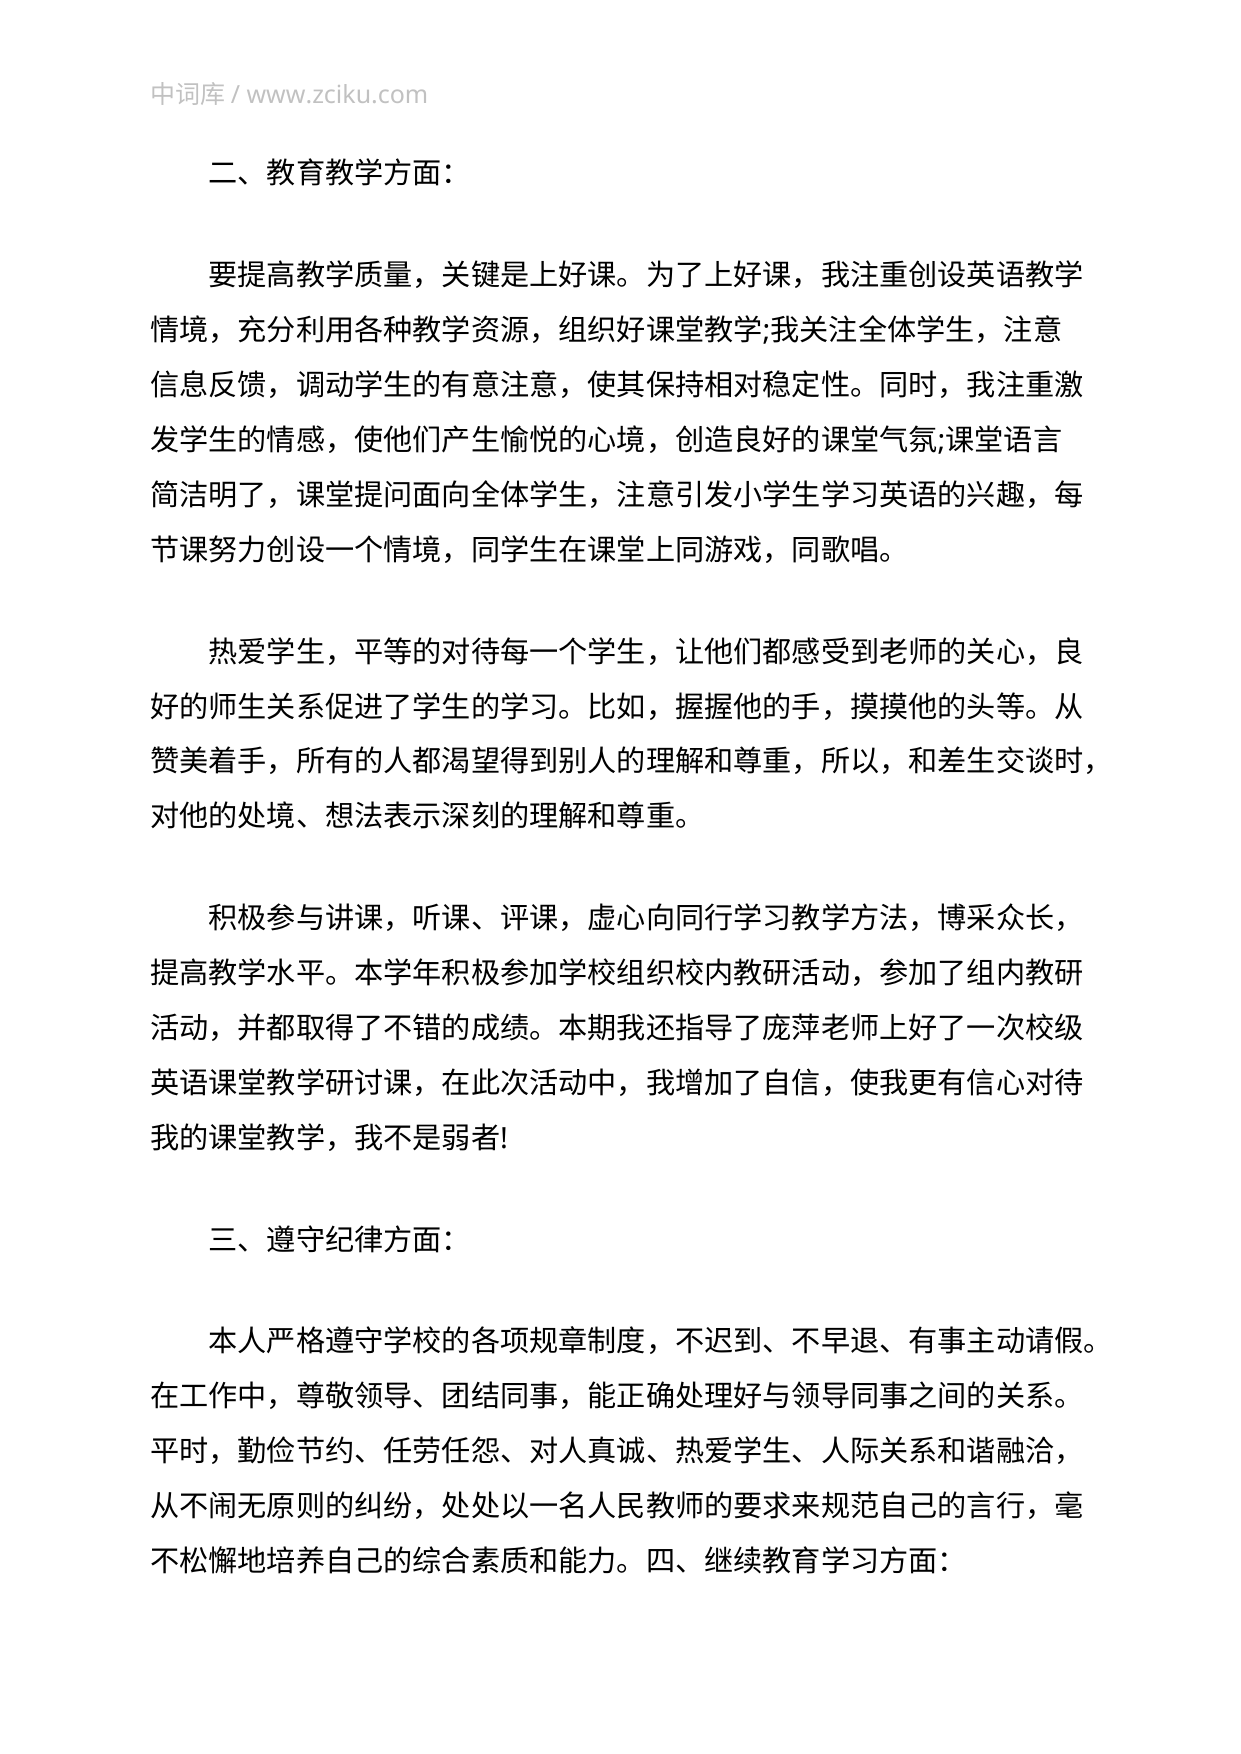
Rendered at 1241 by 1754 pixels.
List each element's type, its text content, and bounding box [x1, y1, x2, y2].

text 热爱学生，平等的对待每一个学生，让他们都感受到老师的关心，良好的师生关系促进了学生的学习。比如，握握他的手，摸摸他的头等。从赞美着手，所有的人都渴望得到别人的理解和尊重，所以，和差生交谈时，对他的处境、想法表示深刻的理解和尊重。 [150, 628, 1090, 835]
text 三、遵守纪律方面： [150, 1216, 1090, 1258]
text 要提高教学质量，关键是上好课。为了上好课，我注重创设英语教学情境，充分利用各种教学资源，组织好课堂教学;我关注全体学生，注意信息反馈，调动学生的有意注意，使其保持相对稳定性。同时，我注重激发学生的情感，使他们产生愉悦的心境，创造良好的课堂气氛;课堂语言简洁明了，课堂提问面向全体学生，注意引发小学生学习英语的兴趣，每节课努力创设一个情境，同学生在课堂上同游戏，同歌唱。 [150, 252, 1090, 569]
text 积极参与讲课，听课、评课，虚心向同行学习教学方法，博采众长，提高教学水平。本学年积极参加学校组织校内教研活动，参加了组内教研活动，并都取得了不错的成绩。本期我还指导了庞萍老师上好了一次校级英语课堂教学研讨课，在此次活动中，我增加了自信，使我更有信心对待我的课堂教学，我不是弱者! [150, 895, 1090, 1157]
text 本人严格遵守学校的各项规章制度，不迟到、不早退、有事主动请假。在工作中，尊敬领导、团结同事，能正确处理好与领导同事之间的关系。平时，勤俭节约、任劳任怨、对人真诚、热爱学生、人际关系和谐融洽，从不闹无原则的纠纷，处处以一名人民教师的要求来规范自己的言行，毫不松懈地培养自己的综合素质和能力。四、继续教育学习方面： [150, 1318, 1090, 1580]
text 二、教育教学方面： [150, 150, 1090, 192]
